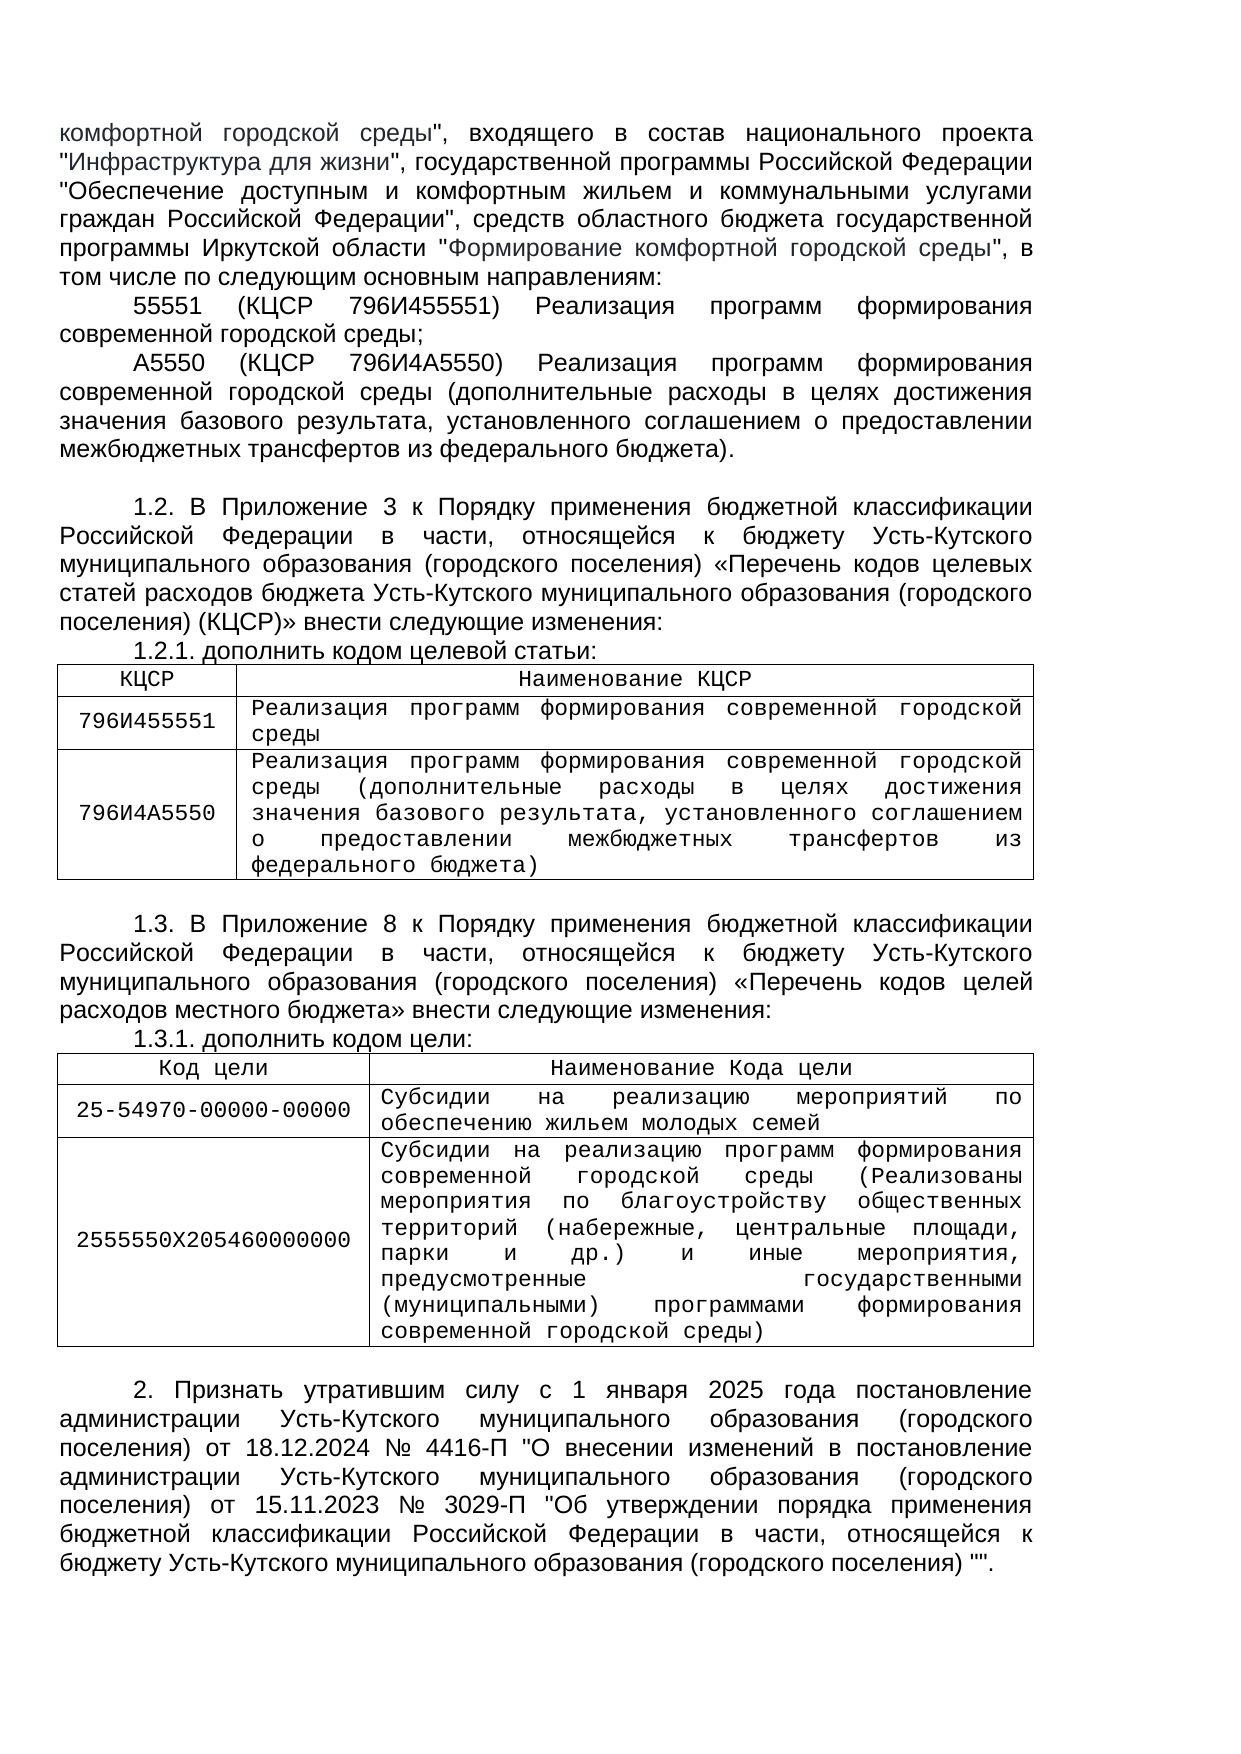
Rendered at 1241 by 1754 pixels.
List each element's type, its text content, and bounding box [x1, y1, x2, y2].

text А5550 (КЦСР 796И4А5550) Реализация программ формирования современной городской среды (дополнительные расходы в целях достижения значения базового результата, установленного соглашением о предоставлении межбюджетных трансфертов из федерального бюджета). [59, 348, 1033, 463]
table_cell Субсидии на реализацию программ формирования современной городской среды (Реализованы мероприятия по благоустройству общественных территорий (набережные, центральные площади, парки и др.) и иные мероприятия, предусмотренные государственными (муниципальными) программами формирования современной городской среды) [370, 1138, 1033, 1346]
table_header Код цели [58, 1054, 369, 1084]
table_cell Субсидии на реализацию мероприятий по обеспечению жильем молодых семей [370, 1085, 1033, 1137]
table_header КЦСР [58, 665, 236, 696]
table_cell Реализация программ формирования современной городской среды [237, 697, 1033, 748]
text 1.2.1. дополнить кодом целевой статьи: [59, 636, 1033, 664]
table_cell 2555550X205460000000 [58, 1138, 369, 1346]
text 1.3. В Приложение 8 к Порядку применения бюджетной классификации Российской Федерации в части, относящейся к бюджету Усть-Кутского муниципального образования (городского поселения) «Перечень кодов целей расходов местного бюджета» внести следующие изменения: [59, 909, 1033, 1024]
text 1.3.1. дополнить кодом цели: [133, 1024, 1033, 1053]
table_cell Реализация программ формирования современной городской среды (дополнительные расходы в целях достижения значения базового результата, установленного соглашением о предоставлении межбюджетных трансфертов из федерального бюджета) [237, 750, 1033, 879]
table_header Наименование КЦСР [237, 665, 1033, 696]
table_cell 25-54970-00000-00000 [58, 1085, 369, 1137]
text 2. Признать утратившим силу с 1 января 2025 года постановление администрации Усть-Кутского муниципального образования (городского поселения) от 18.12.2024 № 4416-П "О внесении изменений в постановление администрации Усть-Кутского муниципального образования (городского поселения) от 15.11.2023 № 3029-П "Об утверждении порядка применения бюджетной классификации Российской Федерации в части, относящейся к бюджету Усть-Кутского муниципального образования (городского поселения) "". [59, 1375, 1033, 1577]
table_cell 796И4А5550 [58, 750, 236, 879]
text 55551 (КЦСР 796И455551) Реализация программ формирования современной городской среды; [59, 291, 1033, 348]
text 1.2. В Приложение 3 к Порядку применения бюджетной классификации Российской Федерации в части, относящейся к бюджету Усть-Кутского муниципального образования (городского поселения) «Перечень кодов целевых статей расходов бюджета Усть-Кутского муниципального образования (городского поселения) (КЦСР)» внести следующие изменения: [59, 492, 1033, 636]
table_header Наименование Кода цели [370, 1054, 1033, 1084]
table_cell 796И455551 [58, 697, 236, 748]
